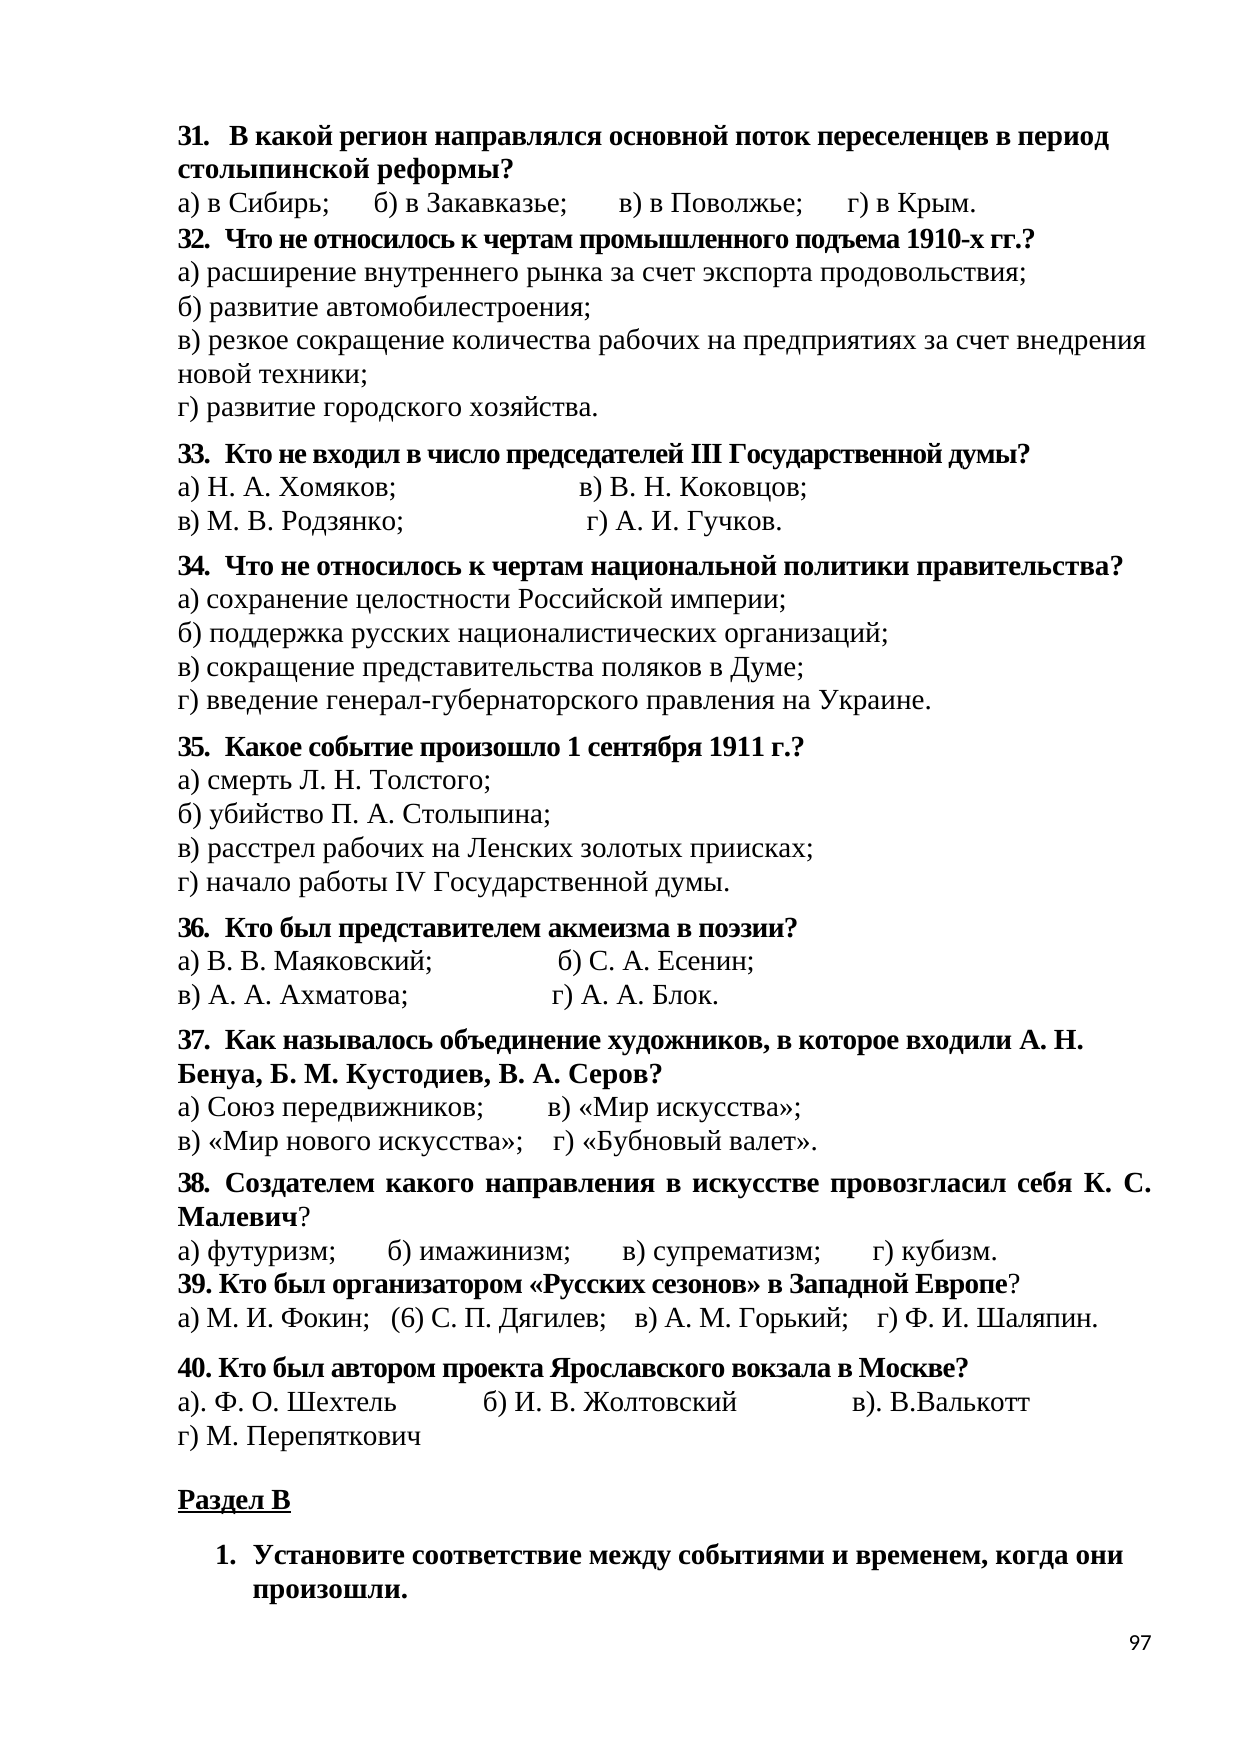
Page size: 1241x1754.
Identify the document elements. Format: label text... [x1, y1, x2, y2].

text 31. В какой регион направлялся основной поток переселенцев в период столыпинской реформы? а) в Сибирь; б) в Закавказье; в) в Поволжье; г) в Крым. [177, 118, 1152, 219]
text 33. Кто не входил в число председателей III Государственной думы? а) Н. А. Хомяков; в) В. Н. Коковцов; [177, 436, 1152, 503]
text 40. Кто был автором проекта Ярославского вокзала в Москве? а). Ф. О. Шехтель б) И. В. Жолтовский в). В.Валькотт г) М. Перепяткович [177, 1351, 1110, 1451]
text 39. Кто был организатором «Русских сезонов» в Западной Европе? [177, 1266, 1110, 1300]
text г) введение генерал-губернаторского правления на Украине. [177, 682, 1152, 716]
text в) М. В. Родзянко; г) А. И. Гучков. [177, 503, 1152, 537]
text а) М. И. Фокин; (6) С. П. Дягилев; в) А. М. Горький; г) Ф. И. Шаляпин. [177, 1300, 1110, 1333]
text б) развитие автомобилестроения; [177, 289, 1152, 322]
text 32. Что не относилось к чертам промышленного подъема 1910-х гг.? [177, 221, 1152, 254]
list Установите соответствие между событиями и временем, когда они произошли. [215, 1537, 1152, 1604]
text 34. Что не относилось к чертам национальной политики правительства? [177, 548, 1152, 581]
text а) сохранение целостности Российской империи; [177, 581, 1152, 615]
text 35. Какое событие произошло 1 сентября 1911 г.? а) смерть Л. Н. Толстого; [177, 729, 996, 796]
text г) начало работы IV Государственной думы. [177, 864, 1152, 897]
text в) А. А. Ахматова; г) А. А. Блок. [177, 977, 1152, 1011]
text 36. Кто был представителем акмеизма в поэзии? а) В. В. Маяковский; б) С. А. Есенин; [177, 910, 996, 977]
text б) убийство П. А. Столыпина; [177, 797, 1152, 830]
text в) сокращение представительства поляков в Думе; [177, 649, 1152, 682]
text 37. Как называлось объединение художников, в которое входили А. Н. Бенуа, Б. М. Кустодиев, В. А. Серов? [177, 1022, 1152, 1089]
text Раздел В [177, 1482, 1152, 1516]
text а) Союз передвижников; в) «Мир искусства»; [177, 1089, 1152, 1123]
text в) расстрел рабочих на Ленских золотых приисках; [177, 830, 1152, 864]
text в) резкое сокращение количества рабочих на предприятиях за счет внедрения новой техники; г) развитие городского хозяйства. [177, 322, 1152, 423]
text б) поддержка русских националистических организаций; [177, 615, 1152, 649]
text в) «Мир нового искусства»; г) «Бубновый валет». [177, 1123, 1152, 1157]
text а) футуризм; б) имажинизм; в) супрематизм; г) кубизм. [177, 1233, 1152, 1266]
text 38. Создателем какого направления в искусстве провозгласил себя К. С. Малевич? [177, 1166, 1152, 1233]
text а) расширение внутреннего рынка за счет экспорта продовольствия; [177, 254, 1152, 288]
